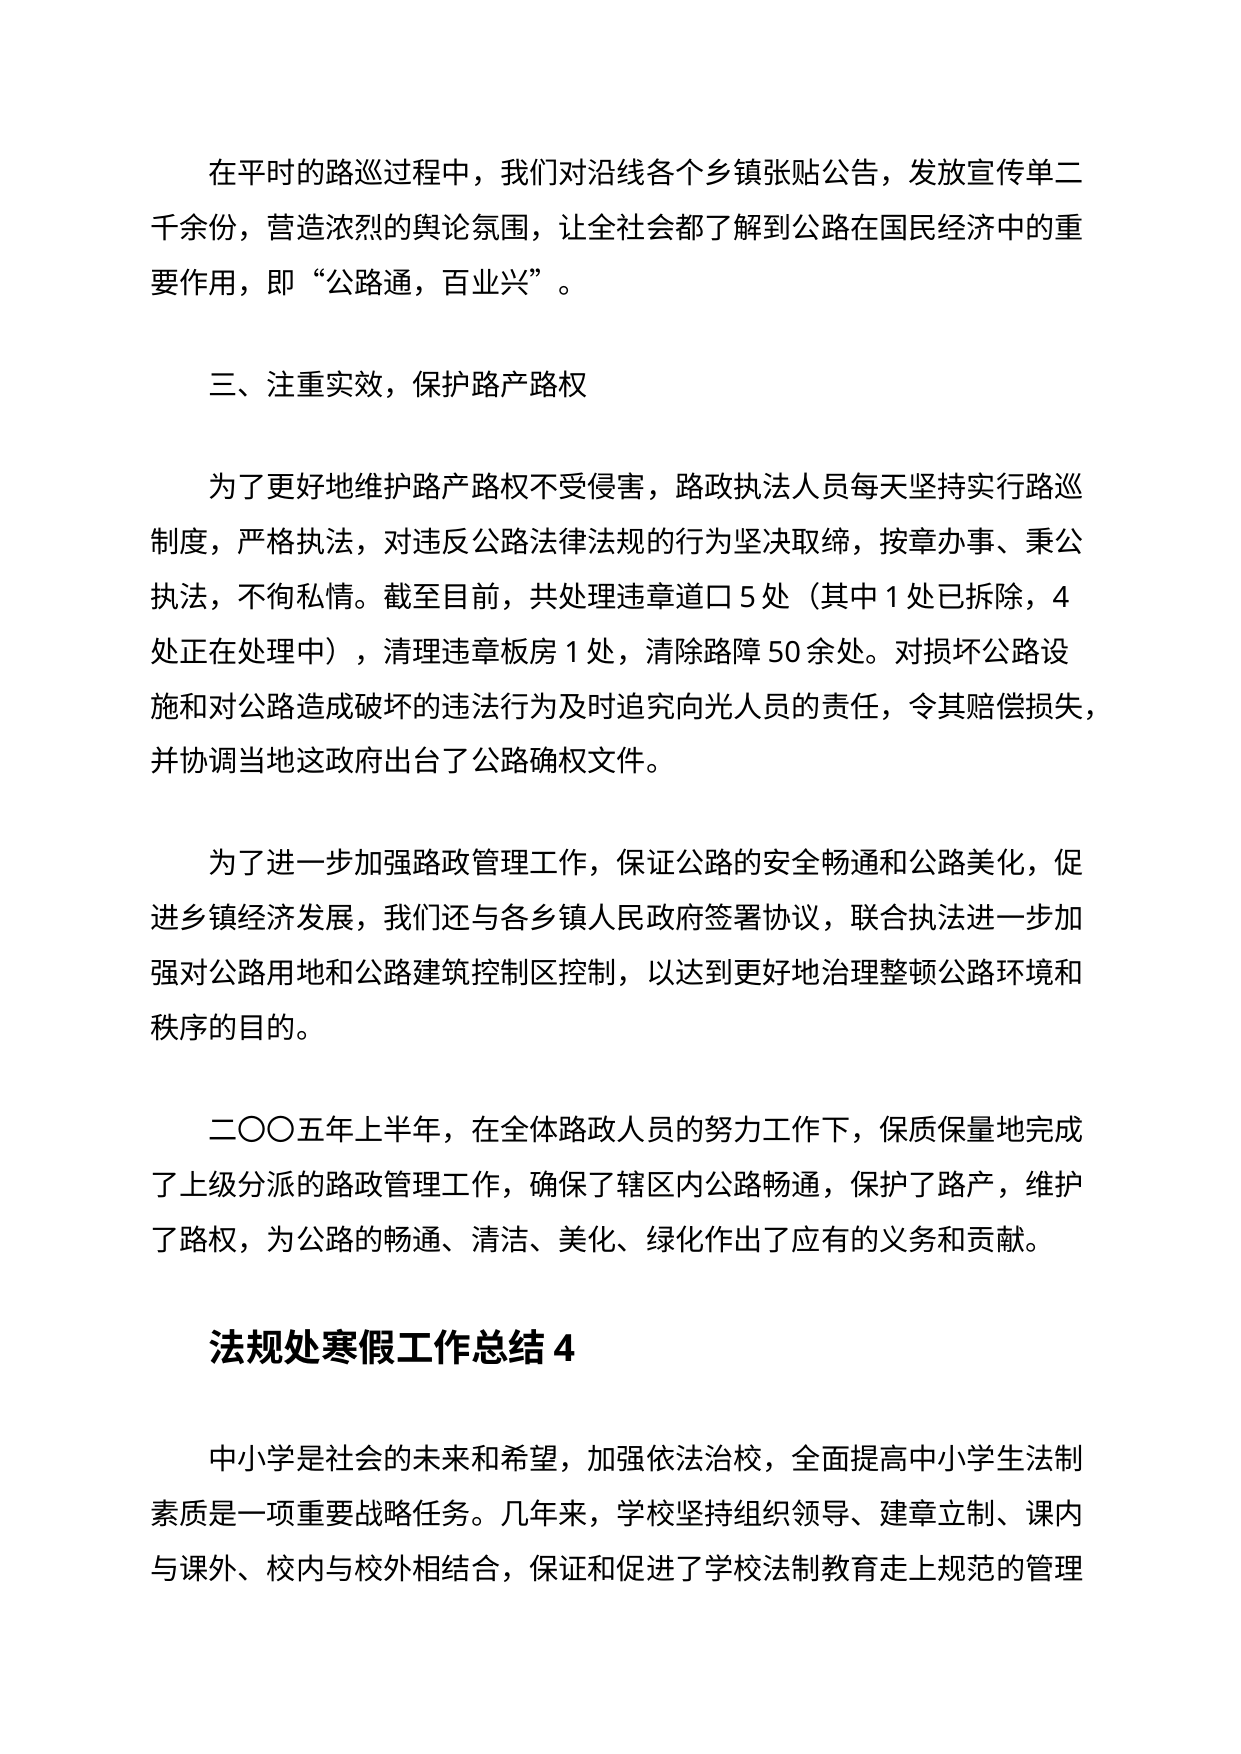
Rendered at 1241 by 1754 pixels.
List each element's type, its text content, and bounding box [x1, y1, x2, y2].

text 为了进一步加强路政管理工作，保证公路的安全畅通和公路美化，促进乡镇经济发展，我们还与各乡镇人民政府签署协议，联合执法进一步加强对公路用地和公路建筑控制区控制，以达到更好地治理整顿公路环境和秩序的目的。 [150, 840, 1090, 1047]
text 二〇〇五年上半年，在全体路政人员的努力工作下，保质保量地完成了上级分派的路政管理工作，确保了辖区内公路畅通，保护了路产，维护了路权，为公路的畅通、清洁、美化、绿化作出了应有的义务和贡献。 [150, 1106, 1090, 1258]
text 法规处寒假工作总结4 [150, 1318, 1090, 1372]
text 三、注重实效，保护路产路权 [150, 362, 1090, 404]
text 为了更好地维护路产路权不受侵害，路政执法人员每天坚持实行路巡制度，严格执法，对违反公路法律法规的行为坚决取缔，按章办事、秉公执法，不徇私情。截至目前，共处理违章道口5处（其中1处已拆除，4处正在处理中），清理违章板房1处，清除路障50余处。对损坏公路设施和对公路造成破坏的违法行为及时追究向光人员的责任，令其赔偿损失，并协调当地这政府出台了公路确权文件。 [150, 463, 1090, 780]
text 在平时的路巡过程中，我们对沿线各个乡镇张贴公告，发放宣传单二千余份，营造浓烈的舆论氛围，让全社会都了解到公路在国民经济中的重要作用，即“公路通，百业兴”。 [150, 150, 1090, 302]
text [150, 1435, 1090, 1587]
